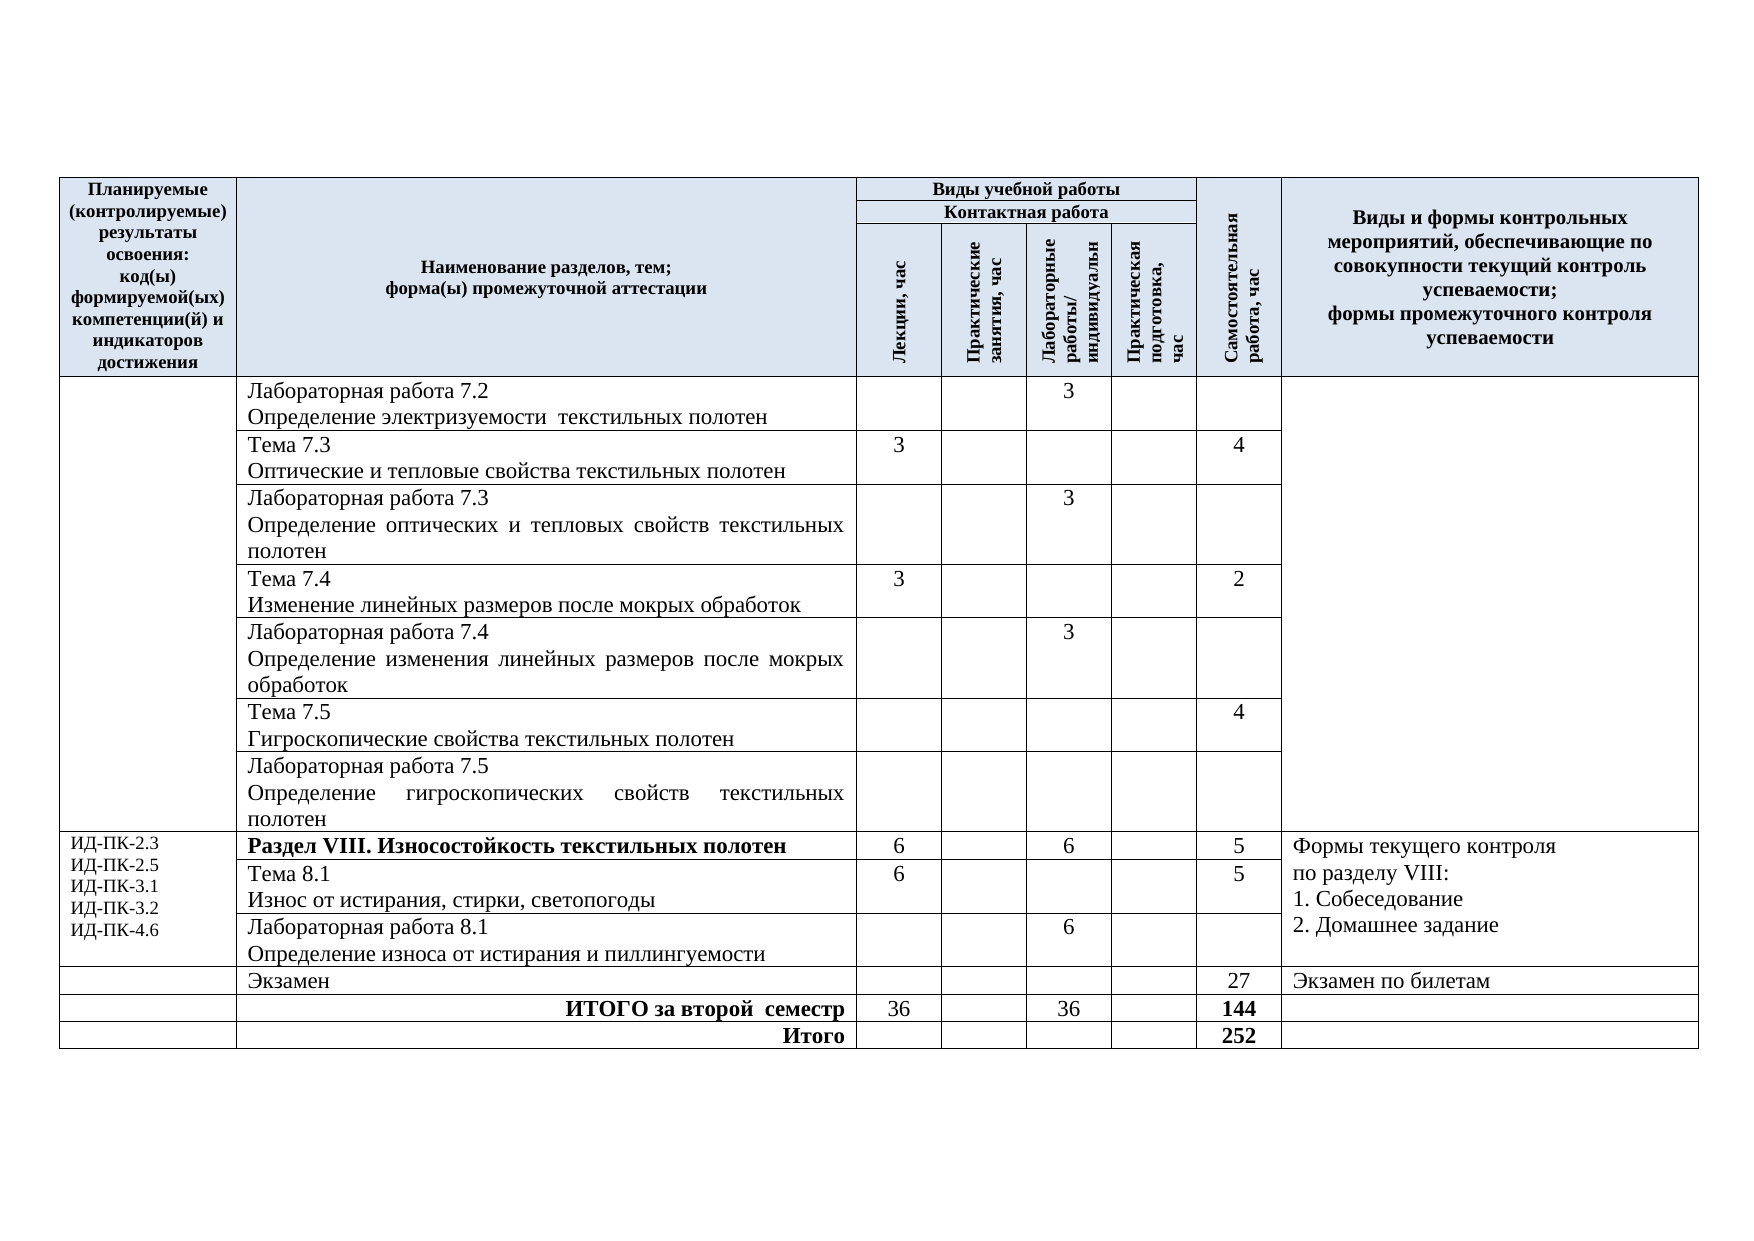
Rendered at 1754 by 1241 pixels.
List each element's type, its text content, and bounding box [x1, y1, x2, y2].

table_cell 3 [1027, 377, 1111, 430]
table_cell Контактная работа [857, 201, 1196, 222]
table_cell 6 [857, 832, 941, 859]
table_cell 3 [1027, 618, 1111, 697]
table_cell Практическая подготовка, час [1112, 224, 1196, 376]
table_cell [1112, 967, 1196, 993]
table_cell [1027, 699, 1111, 751]
table_cell Раздел VIII. Износостойкость текстильных полотен [237, 832, 856, 859]
table_cell [857, 1022, 941, 1048]
table_cell 5 [1197, 832, 1281, 859]
table_cell [1197, 752, 1281, 831]
table_cell 36 [857, 995, 941, 1021]
table_cell [1112, 914, 1196, 966]
table_cell [942, 431, 1026, 483]
table_cell [942, 995, 1026, 1021]
table_cell Лабораторная работа 7.3 Определение оптических и тепловых свойств текстильных полотен [237, 485, 856, 563]
table_cell Лабораторная работа 7.4 Определение изменения линейных размеров после мокрых обработок [237, 618, 856, 697]
table_cell Практические занятия, час [942, 224, 1026, 376]
table_cell [1112, 995, 1196, 1021]
table_cell [857, 967, 941, 993]
table_cell [1112, 752, 1196, 831]
table_cell [1197, 485, 1281, 563]
table_cell Лабораторная работа 7.5 Определение гигроскопических свойств текстильных полотен [237, 752, 856, 831]
table_cell [857, 377, 941, 430]
table_cell 4 [1197, 699, 1281, 751]
table_cell [942, 485, 1026, 563]
table_cell [1197, 377, 1281, 430]
table_cell [942, 860, 1026, 912]
table_cell [857, 618, 941, 697]
table_cell [1112, 832, 1196, 859]
table_cell 144 [1197, 995, 1281, 1021]
table_cell [60, 1022, 236, 1048]
table_cell Формы текущего контроля по разделу VIII: 1. Собеседование 2. Домашнее задание [1282, 832, 1698, 966]
table_cell Экзамен по билетам [1282, 967, 1698, 993]
table_cell 6 [857, 860, 941, 912]
table_cell Тема 7.4 Изменение линейных размеров после мокрых обработок [237, 565, 856, 617]
table_cell [1282, 995, 1698, 1021]
table_cell [60, 995, 236, 1021]
table_cell [1027, 565, 1111, 617]
table_cell 27 [1197, 967, 1281, 993]
table_cell Лекции, час [857, 224, 941, 376]
table_header Виды учебной работы [857, 178, 1196, 200]
table_cell Лабораторная работа 7.2 Определение электризуемости текстильных полотен [237, 377, 856, 430]
table_cell [1112, 1022, 1196, 1048]
table_cell [942, 914, 1026, 966]
table_cell Тема 7.5 Гигроскопические свойства текстильных полотен [237, 699, 856, 751]
table_cell [857, 485, 941, 563]
table_cell [942, 377, 1026, 430]
table_cell 6 [1027, 914, 1111, 966]
table_cell [1027, 967, 1111, 993]
table_header Виды и формы контрольных мероприятий, обеспечивающие по совокупности текущий контроль успеваемости; формы промежуточного контроля успеваемости [1282, 178, 1698, 376]
table_cell 2 [1197, 565, 1281, 617]
table_cell [942, 967, 1026, 993]
table_cell [1027, 431, 1111, 483]
table_cell [1027, 1022, 1111, 1048]
table_cell [1197, 914, 1281, 966]
table_cell [1112, 377, 1196, 430]
table_header Наименование разделов, тем; форма(ы) промежуточной аттестации [237, 178, 856, 376]
table_cell Лабораторная работа 8.1 Определение износа от истирания и пиллингуемости [237, 914, 856, 966]
table_cell [942, 752, 1026, 831]
table_cell [857, 699, 941, 751]
table_cell 3 [857, 431, 941, 483]
table_header Самостоятельная работа, час [1197, 178, 1281, 376]
table_cell Тема 7.3 Оптические и тепловые свойства текстильных полотен [237, 431, 856, 483]
table_cell 3 [857, 565, 941, 617]
table_cell [1112, 485, 1196, 563]
table_cell 4 [1197, 431, 1281, 483]
table_cell [1112, 699, 1196, 751]
table_cell Тема 8.1 Износ от истирания, стирки, светопогоды [237, 860, 856, 912]
table_cell [942, 1022, 1026, 1048]
table_cell [857, 752, 941, 831]
table_cell Экзамен [237, 967, 856, 993]
table_cell [1197, 618, 1281, 697]
table_cell [1112, 565, 1196, 617]
table_cell Итого [237, 1022, 856, 1048]
table_cell [857, 914, 941, 966]
table_cell ИТОГО за второй семестр [237, 995, 856, 1021]
table_cell [942, 699, 1026, 751]
table_cell [1112, 618, 1196, 697]
table_cell [60, 967, 236, 993]
table_cell 36 [1027, 995, 1111, 1021]
table_cell [942, 565, 1026, 617]
table_cell [1112, 860, 1196, 912]
table_cell 5 [1197, 860, 1281, 912]
table_cell 252 [1197, 1022, 1281, 1048]
table_cell [1282, 1022, 1698, 1048]
table_cell Лабораторные работы/ индивидуальные занятия, час [1027, 224, 1111, 376]
table_cell [942, 618, 1026, 697]
table_cell [1027, 860, 1111, 912]
table_cell 3 [1027, 485, 1111, 563]
table_cell [1112, 431, 1196, 483]
table_cell 6 [1027, 832, 1111, 859]
table_cell [1027, 752, 1111, 831]
table_cell [942, 832, 1026, 859]
table_cell ИД-ПК-2.3 ИД-ПК-2.5 ИД-ПК-3.1 ИД-ПК-3.2 ИД-ПК-4.6 [60, 832, 236, 966]
table_header Планируемые (контролируемые) результаты освоения: код(ы) формируемой(ых) компетенции(й) и индикаторов достижения компетенций [60, 178, 236, 376]
